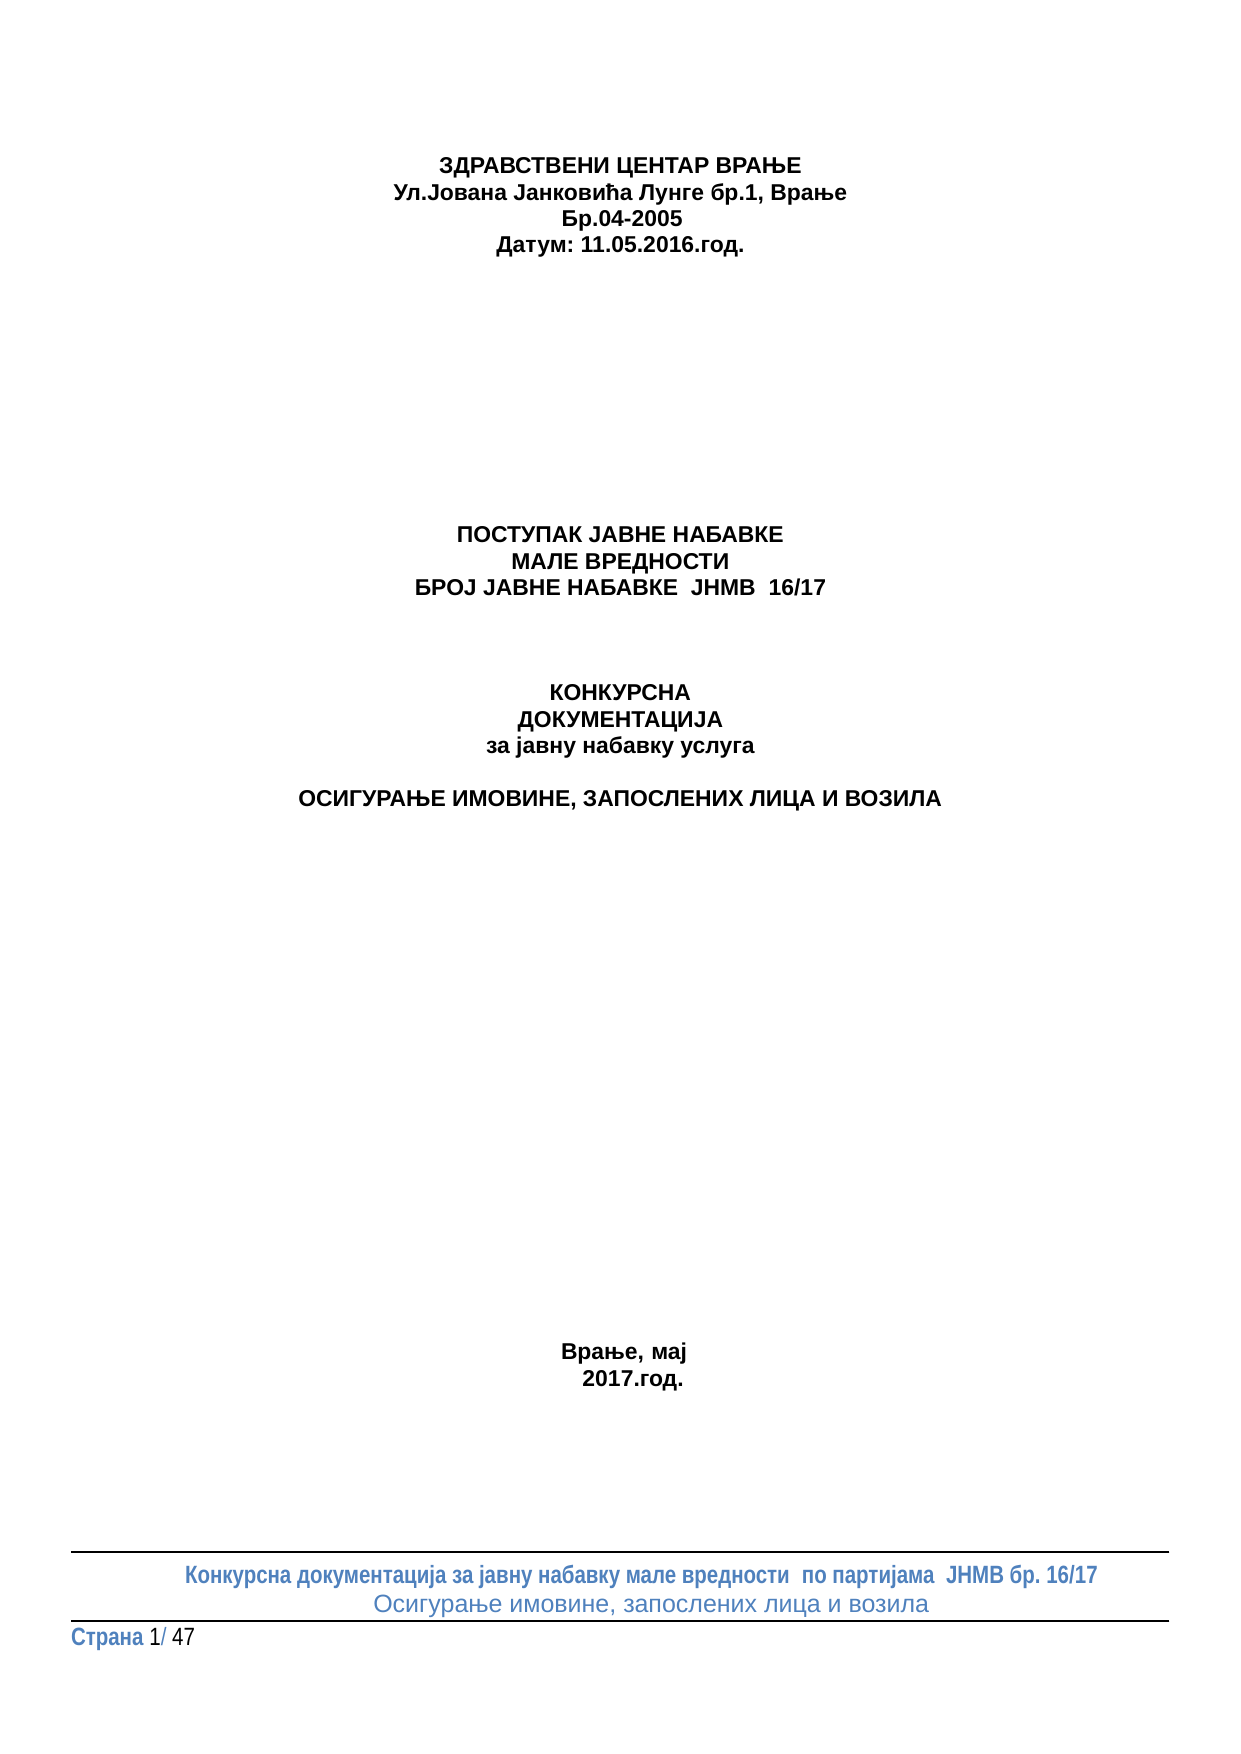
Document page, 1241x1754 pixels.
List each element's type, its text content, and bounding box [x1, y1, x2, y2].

text Врaње, мај [71, 1338, 1169, 1364]
text БРОЈ ЈАВНЕ НАБАВКЕ ЈНМВ 16/17 [71, 574, 1169, 600]
text Бр.04-2005 [71, 205, 1169, 231]
text ДОКУМЕНТАЦИЈА [71, 706, 1169, 732]
text Датум: 11.05.2016.год. [71, 231, 1169, 258]
text Ул.Јована Јанковића Лунге бр.1, Врање [71, 179, 1169, 205]
text ЗДРАВСТВЕНИ ЦЕНТАР ВРАЊЕ [71, 152, 1169, 179]
text ПОСТУПАК ЈАВНЕ НАБАВКЕ [71, 521, 1169, 548]
text МАЛЕ ВРЕДНОСТИ [71, 548, 1169, 574]
text за јавну набавку услуга [71, 732, 1169, 758]
text 2017.год. [71, 1364, 1169, 1391]
text КОНКУРСНА [71, 679, 1169, 706]
text ОСИГУРАЊЕ ИМОВИНЕ, ЗАПОСЛЕНИХ ЛИЦА И ВОЗИЛА [71, 785, 1169, 811]
